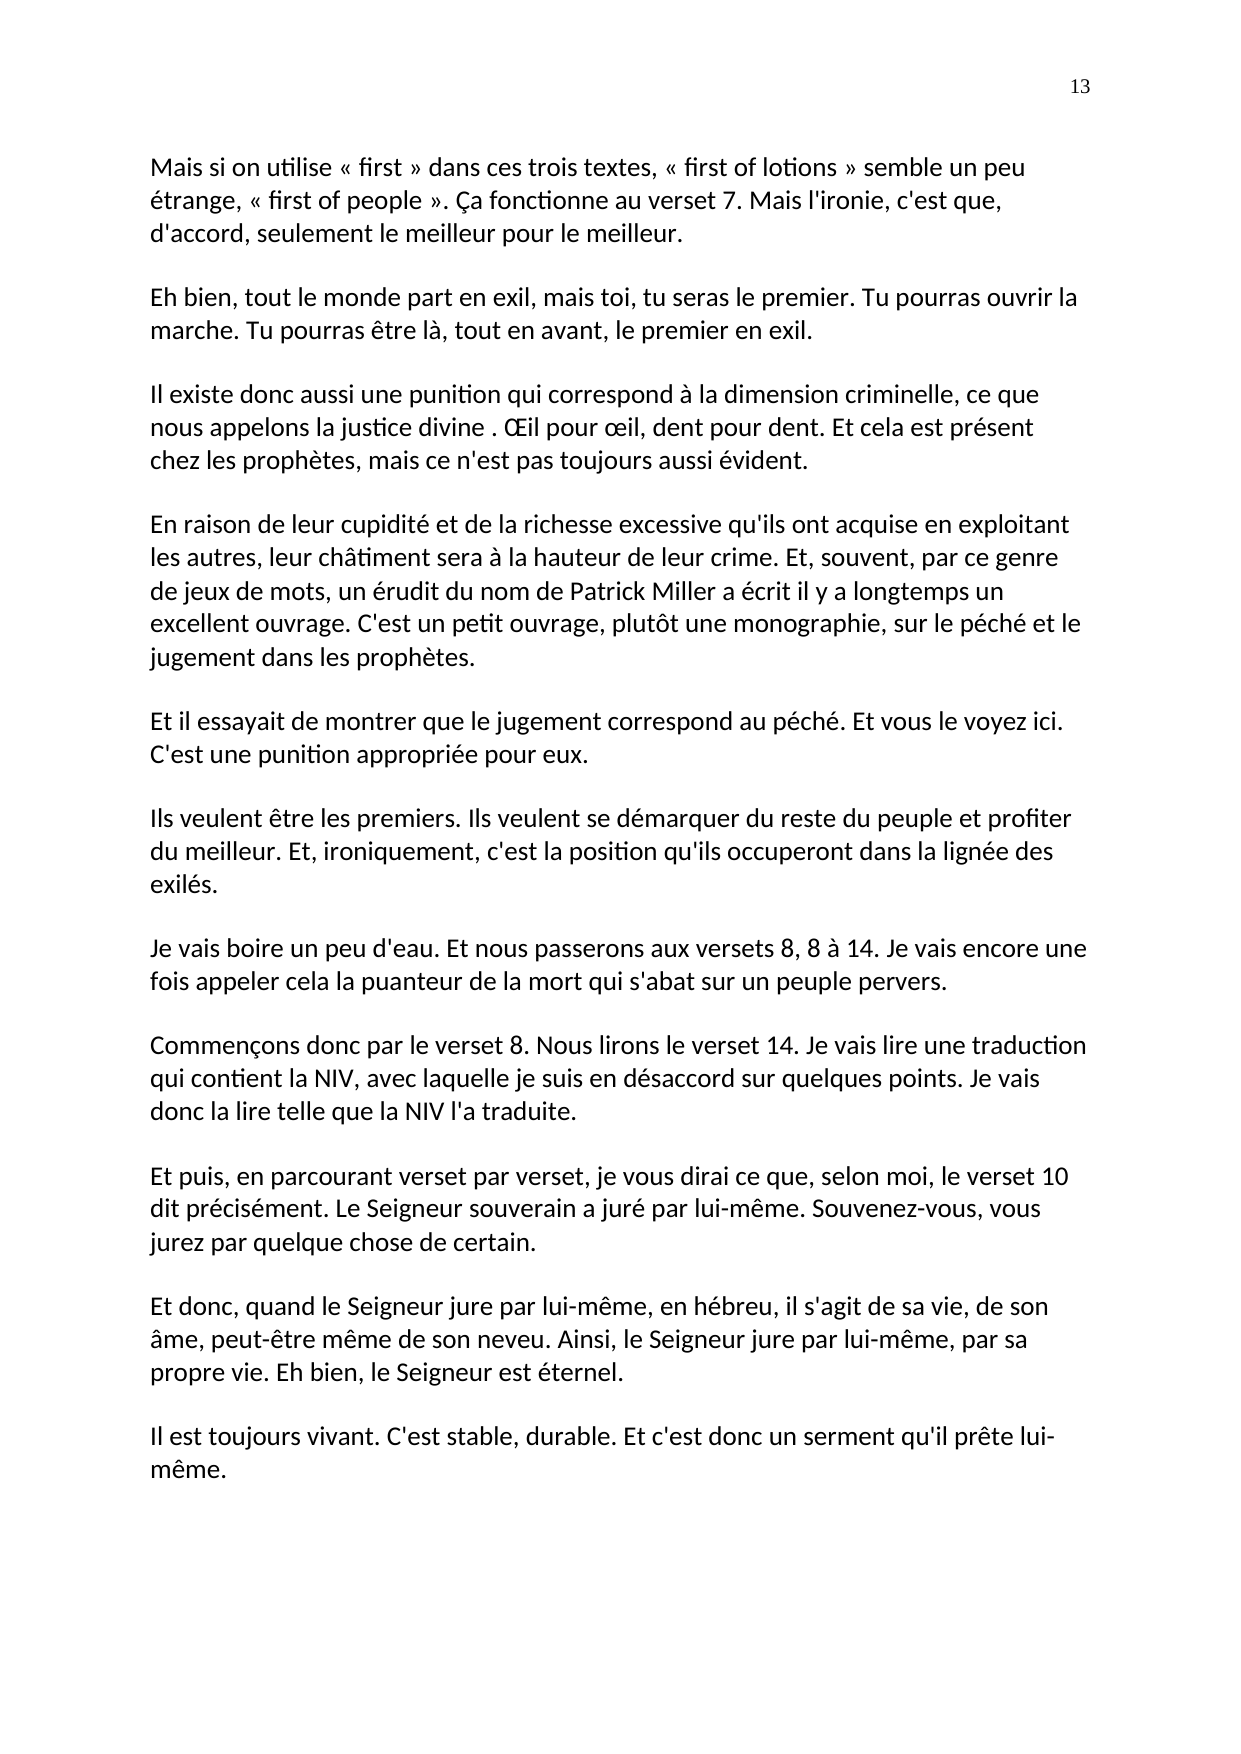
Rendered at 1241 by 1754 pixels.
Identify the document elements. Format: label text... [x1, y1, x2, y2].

text Et il essayait de montrer que le jugement correspond au péché. Et vous le voyez ici. C'est une punition appropriée pour eux. [150, 704, 1090, 770]
text Il existe donc aussi une punition qui correspond à la dimension criminelle, ce que nous appelons la justice divine . Œil pour œil, dent pour dent. Et cela est présent chez les prophètes, mais ce n'est pas toujours aussi évident. [150, 377, 1090, 476]
text Et puis, en parcourant verset par verset, je vous dirai ce que, selon moi, le verset 10 dit précisément. Le Seigneur souverain a juré par lui-même. Souvenez-vous, vous jurez par quelque chose de certain. [150, 1159, 1090, 1258]
text En raison de leur cupidité et de la richesse excessive qu'ils ont acquise en exploitant les autres, leur châtiment sera à la hauteur de leur crime. Et, souvent, par ce genre de jeux de mots, un érudit du nom de Patrick Miller a écrit il y a longtemps un excellent ouvrage. C'est un petit ouvrage, plutôt une monographie, sur le péché et le jugement dans les prophètes. [150, 508, 1090, 673]
text Et donc, quand le Seigneur jure par lui-même, en hébreu, il s'agit de sa vie, de son âme, peut-être même de son neveu. Ainsi, le Seigneur jure par lui-même, par sa propre vie. Eh bien, le Seigneur est éternel. [150, 1289, 1090, 1388]
text Je vais boire un peu d'eau. Et nous passerons aux versets 8, 8 à 14. Je vais encore une fois appeler cela la puanteur de la mort qui s'abat sur un peuple pervers. [150, 931, 1090, 997]
text Il est toujours vivant. C'est stable, durable. Et c'est donc un serment qu'il prête lui-même. [150, 1419, 1090, 1485]
text Mais si on utilise « first » dans ces trois textes, « first of lotions » semble un peu étrange, « first of people ». Ça fonctionne au verset 7. Mais l'ironie, c'est que, d'accord, seulement le meilleur pour le meilleur. [150, 150, 1090, 249]
text Ils veulent être les premiers. Ils veulent se démarquer du reste du peuple et profiter du meilleur. Et, ironiquement, c'est la position qu'ils occuperont dans la lignée des exilés. [150, 801, 1090, 900]
text Commençons donc par le verset 8. Nous lirons le verset 14. Je vais lire une traduction qui contient la NIV, avec laquelle je suis en désaccord sur quelques points. Je vais donc la lire telle que la NIV l'a traduite. [150, 1028, 1090, 1127]
text Eh bien, tout le monde part en exil, mais toi, tu seras le premier. Tu pourras ouvrir la marche. Tu pourras être là, tout en avant, le premier en exil. [150, 280, 1090, 346]
